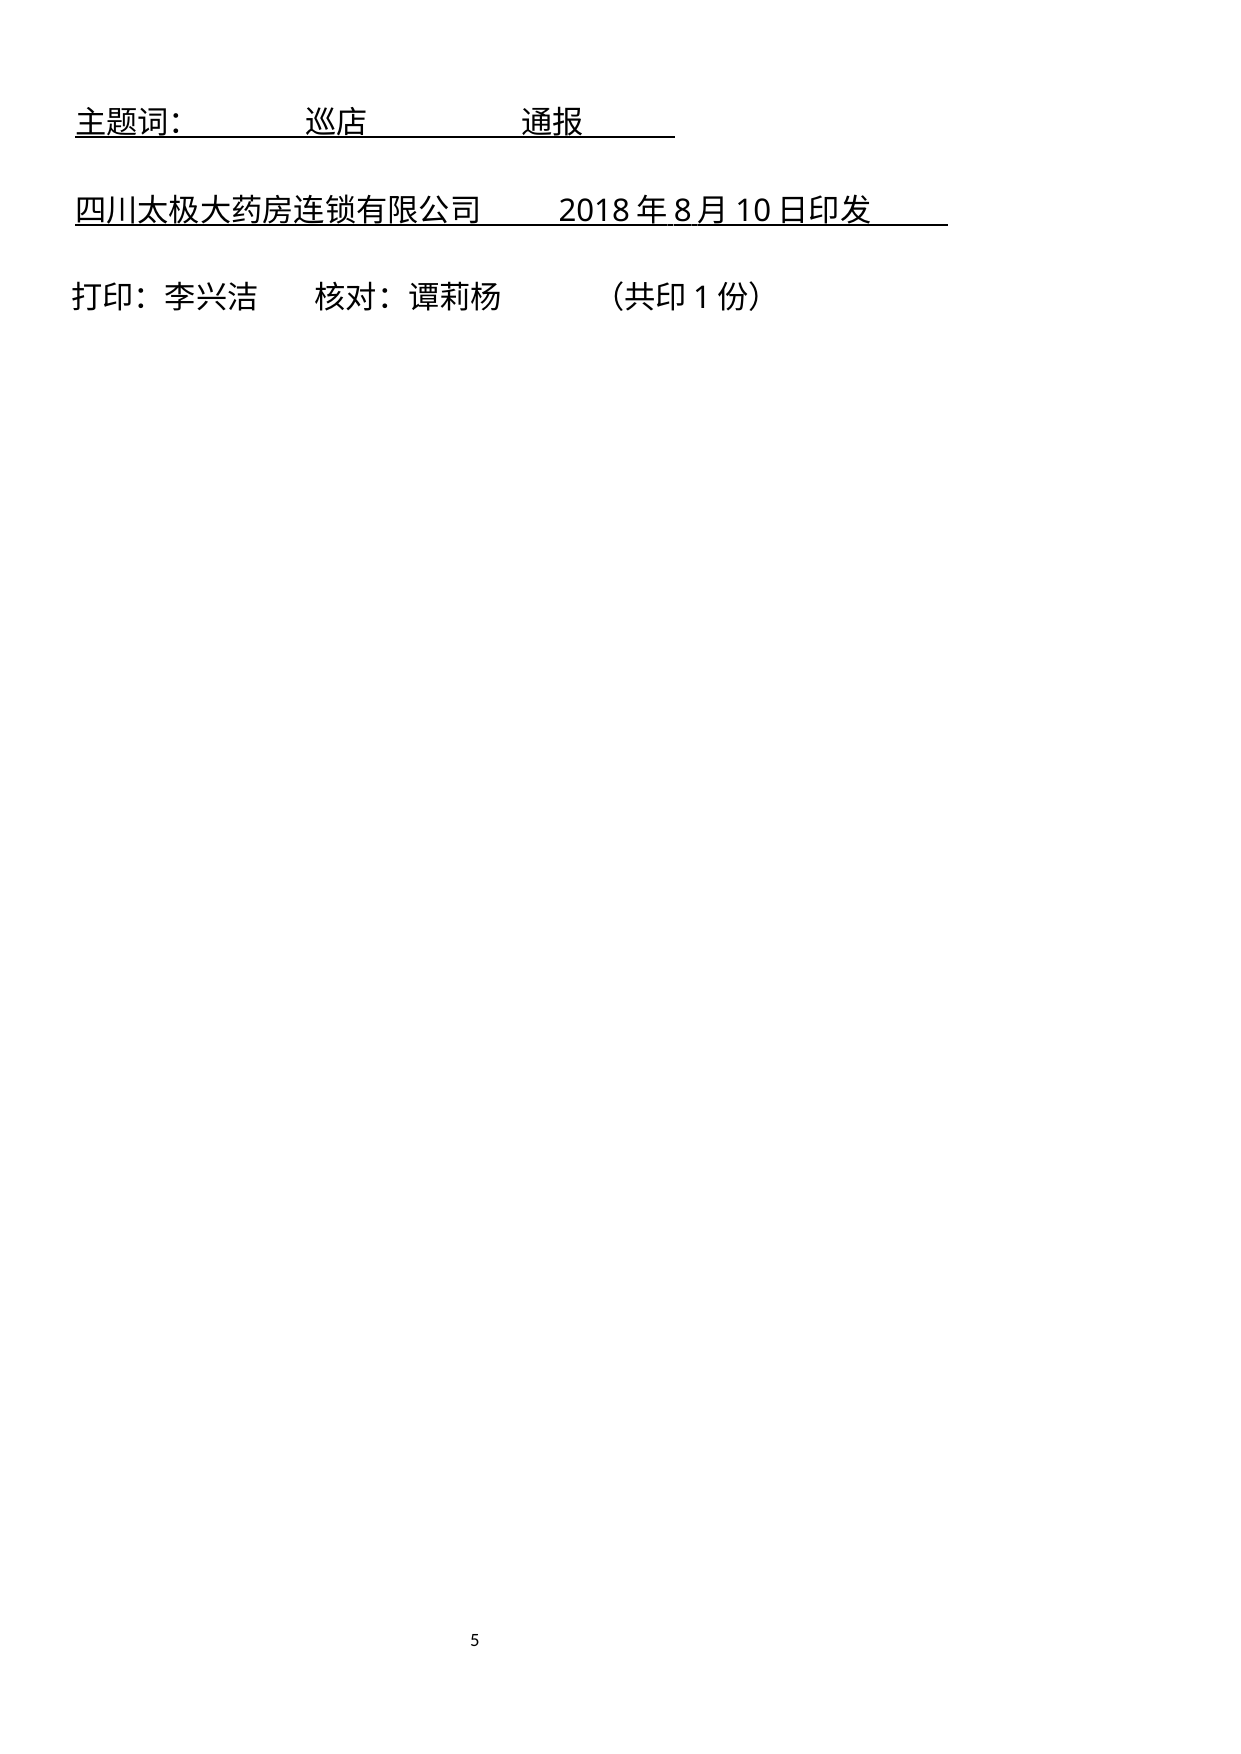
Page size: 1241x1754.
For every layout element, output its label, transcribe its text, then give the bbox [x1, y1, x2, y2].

text 四川太极大药房连锁有限公司 2018年8月10日印发 [75, 175, 1165, 240]
list 打印：李兴洁 核对：谭莉杨 （共印1份） [54, 263, 1165, 328]
text 主题词： 巡店 通报 [75, 88, 1165, 153]
